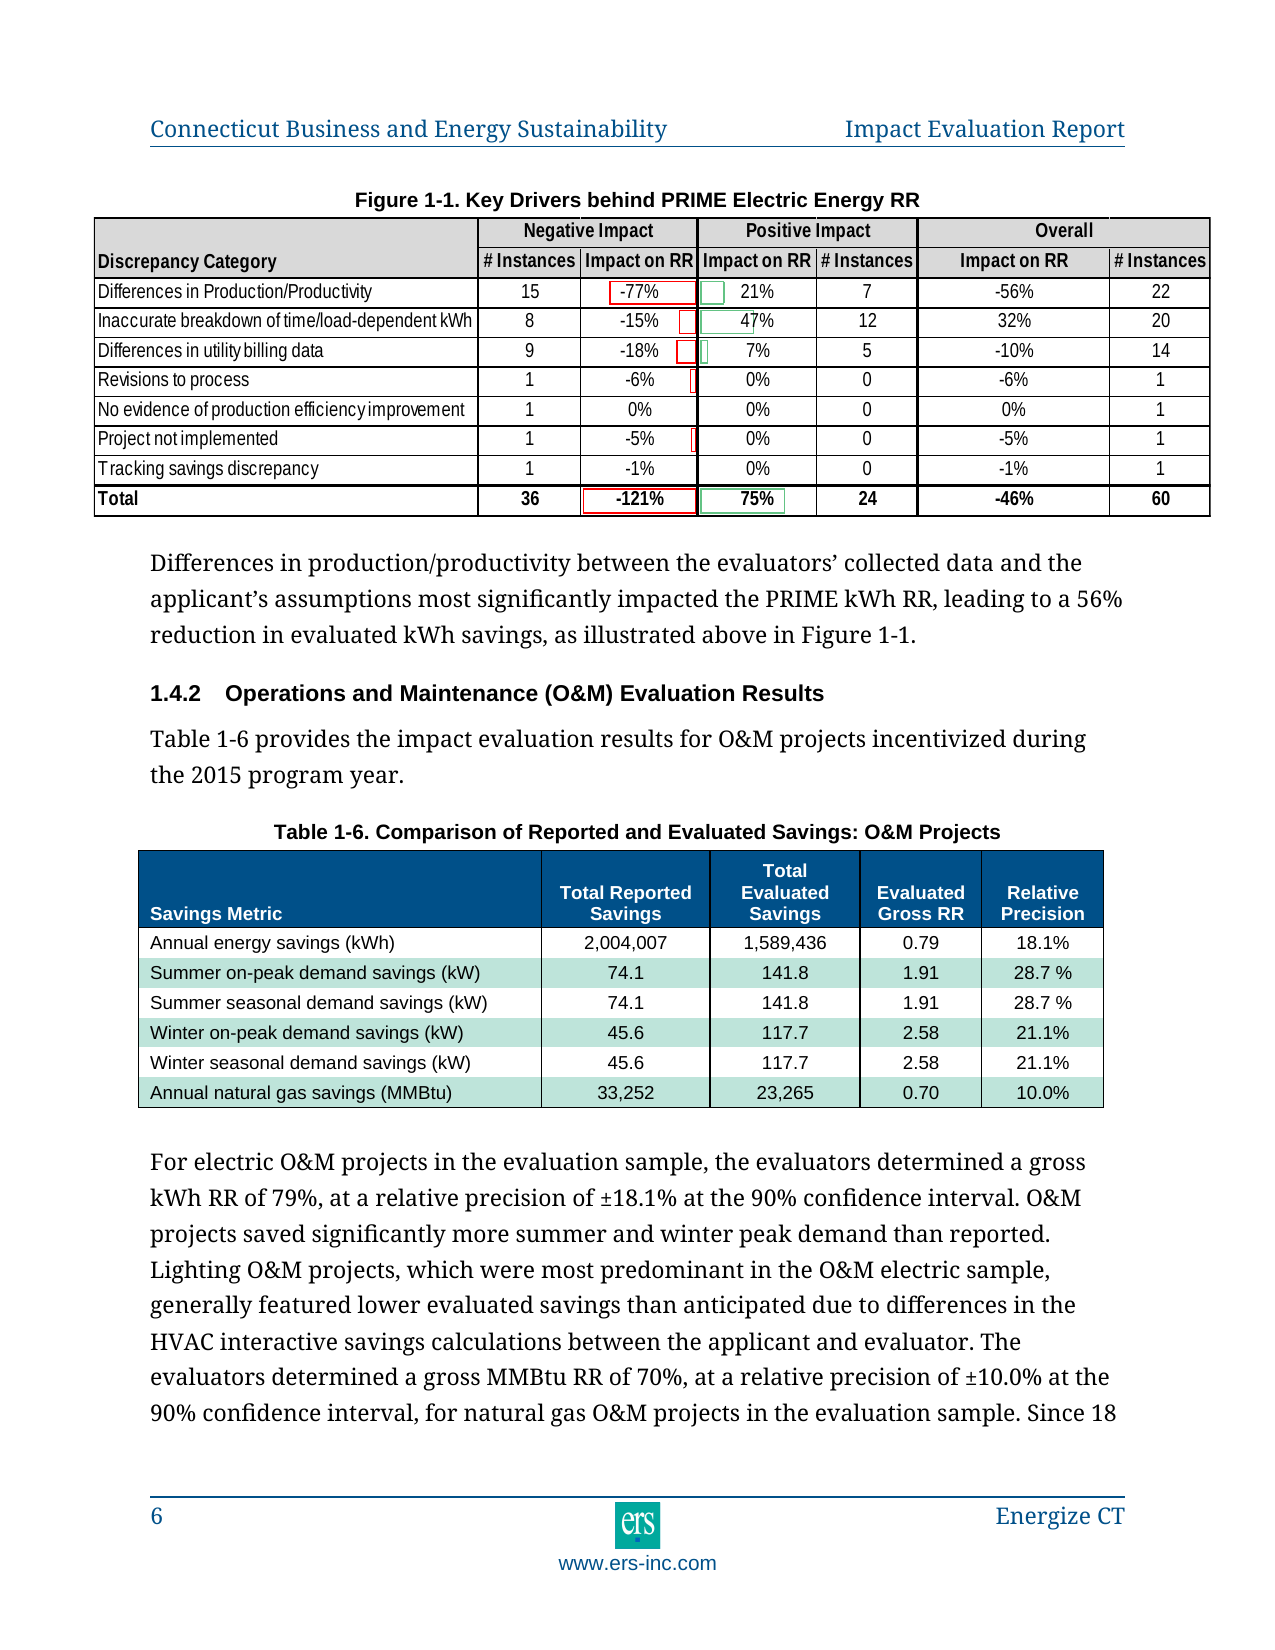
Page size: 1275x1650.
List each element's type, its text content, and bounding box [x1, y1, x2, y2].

table_header Relative Precision [982, 851, 1103, 927]
table_cell 18.1% [982, 928, 1103, 958]
table_cell 45.6 [542, 1018, 709, 1047]
table_cell Annual energy savings (kWh) [139, 928, 541, 958]
table_cell 2.58 [861, 1048, 981, 1077]
table_cell 0.70 [861, 1077, 981, 1107]
table_cell Winter on-peak demand savings (kW) [139, 1018, 541, 1047]
table_cell 28.7 % [982, 988, 1103, 1017]
table_header Total Evaluated Savings [711, 851, 859, 927]
table_cell 117.7 [711, 1018, 859, 1047]
table_cell 10.0% [982, 1077, 1103, 1107]
table_cell 2,004,007 [542, 928, 709, 958]
table_cell 141.8 [711, 988, 859, 1017]
table_cell 1.91 [861, 958, 981, 988]
picture [615, 1502, 661, 1549]
table_header Savings Metric [139, 851, 541, 927]
table_cell 0.79 [861, 928, 981, 958]
table_cell 33,252 [542, 1077, 709, 1107]
subtitle Operations and Maintenance (O&M) Evaluation Results [150, 680, 1125, 707]
table_cell 1,589,436 [711, 928, 859, 958]
table_cell 2.58 [861, 1018, 981, 1047]
table_cell Summer on-peak demand savings (kW) [139, 958, 541, 988]
text Figure 1-1. Key Drivers behind PRIME Electric Energy RR [150, 187, 1125, 211]
table_cell 23,265 [711, 1077, 859, 1107]
table_cell Annual natural gas savings (MMBtu) [139, 1077, 541, 1107]
text Differences in production/productivity between the evaluators’ collected data and the applicant’s assumptions most significantly impacted the PRIME kWh RR, leading to a 56% reduction in evaluated kWh savings, as illustrated above in Figure 1-1. [150, 547, 1125, 651]
table_cell 21.1% [982, 1048, 1103, 1077]
table_cell Winter seasonal demand savings (kW) [139, 1048, 541, 1077]
text Table 1-6 provides the impact evaluation results for O&M projects incentivized during the 2015 program year. [150, 723, 1125, 790]
table_cell 141.8 [711, 958, 859, 988]
table_cell 74.1 [542, 988, 709, 1017]
table_cell 28.7 % [982, 958, 1103, 988]
table_cell 45.6 [542, 1048, 709, 1077]
table_cell Summer seasonal demand savings (kW) [139, 988, 541, 1017]
text Table 1-6. Comparison of Reported and Evaluated Savings: O&M Projects [150, 820, 1125, 844]
table_cell 74.1 [542, 958, 709, 988]
table_cell 117.7 [711, 1048, 859, 1077]
table_cell 1.91 [861, 988, 981, 1017]
table_header Total Reported Savings [542, 851, 709, 927]
table_header Evaluated Gross RR [861, 851, 981, 927]
table_cell 21.1% [982, 1018, 1103, 1047]
